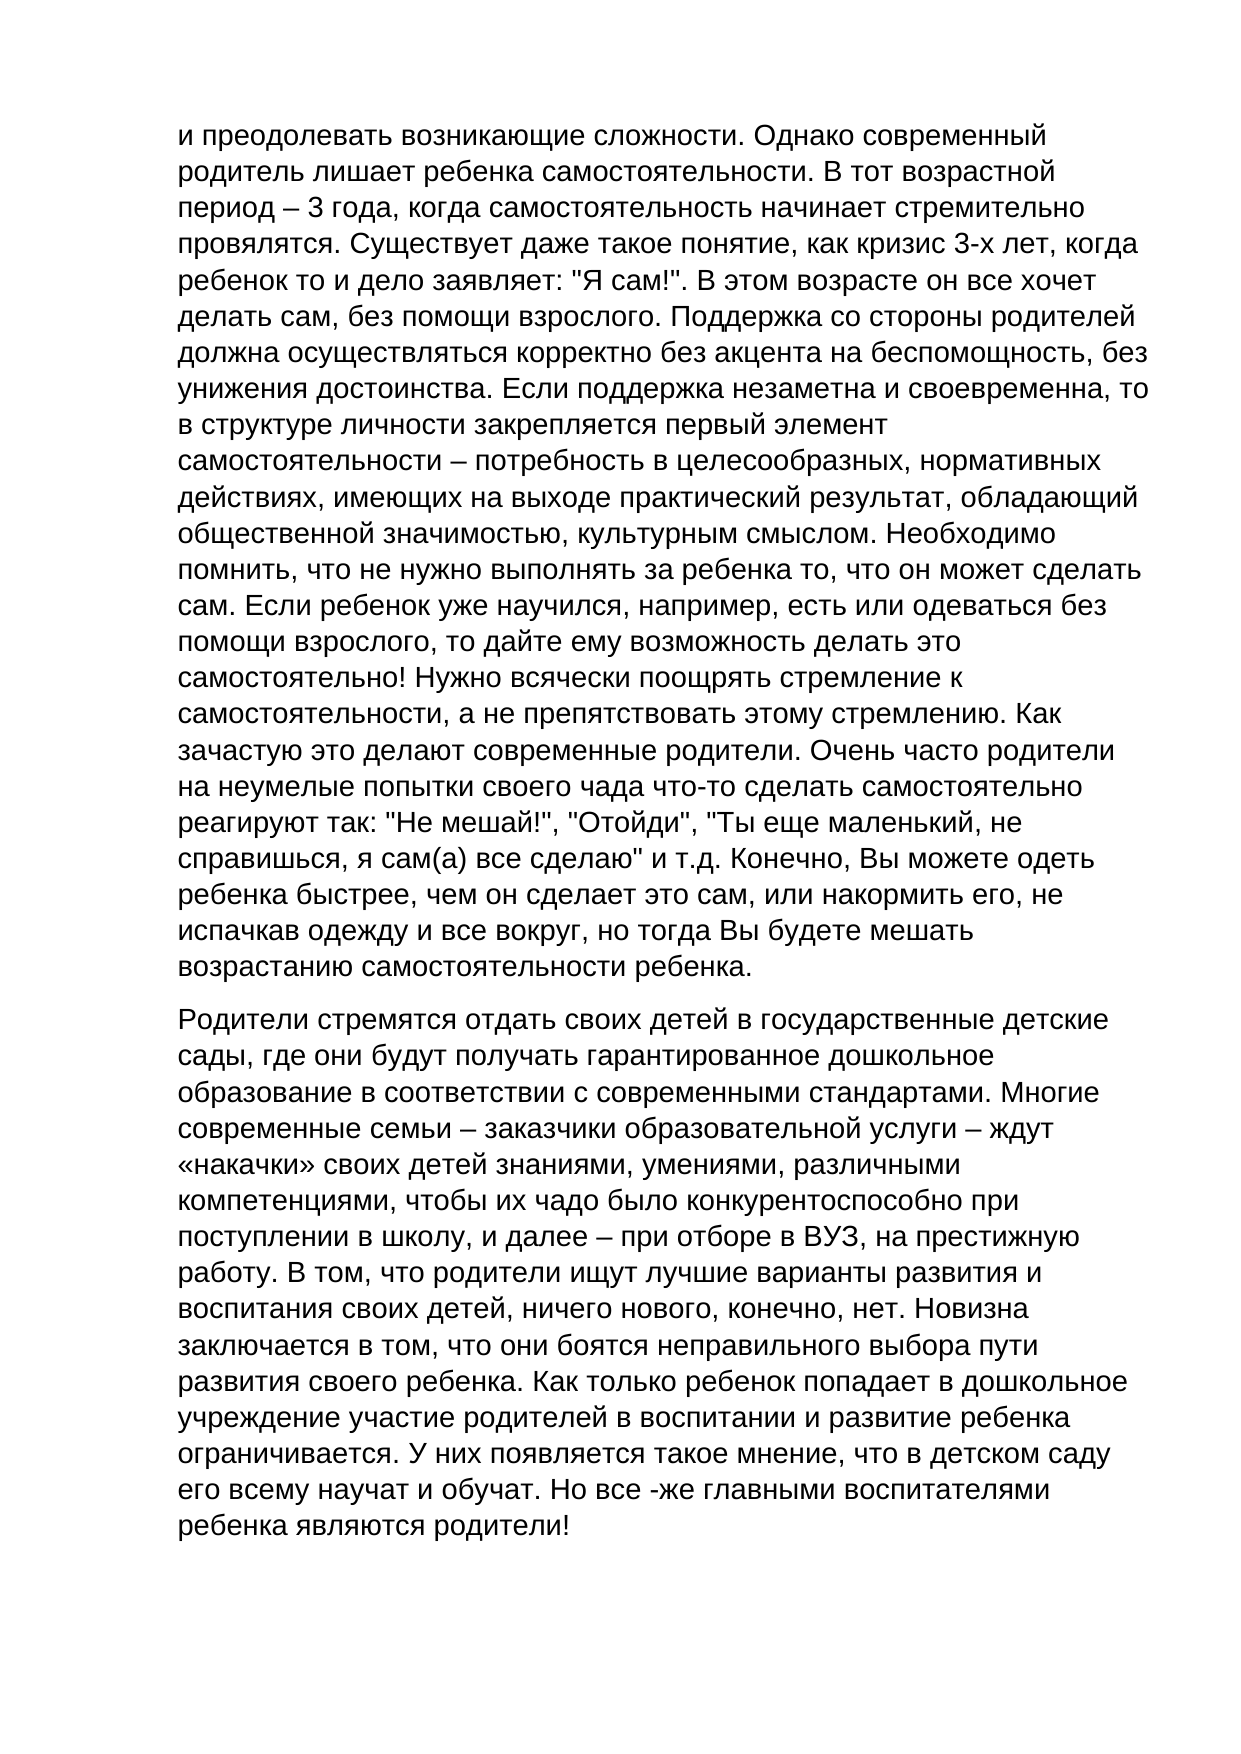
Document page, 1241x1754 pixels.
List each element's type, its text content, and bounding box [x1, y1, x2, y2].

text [177, 118, 1152, 983]
text Родители стремятся отдать своих детей в государственные детские сады, где они будут получать гарантированное дошкольное образование в соответствии с современными стандартами. Многие современные семьи – заказчики образовательной услуги – ждут «накачки» своих детей знаниями, умениями, различными компетенциями, чтобы их чадо было конкурентоспособно при поступлении в школу, и далее – при отборе в ВУЗ, на престижную работу. В том, что родители ищут лучшие варианты развития и воспитания своих детей, ничего нового, конечно, нет. Новизна заключается в том, что они боятся неправильного выбора пути развития своего ребенка. Как только ребенок попадает в дошкольное учреждение участие родителей в воспитании и развитие ребенка ограничивается. У них появляется такое мнение, что в детском саду его всему научат и обучат. Но все -же главными воспитателями ребенка являются родители! [177, 1002, 1152, 1542]
